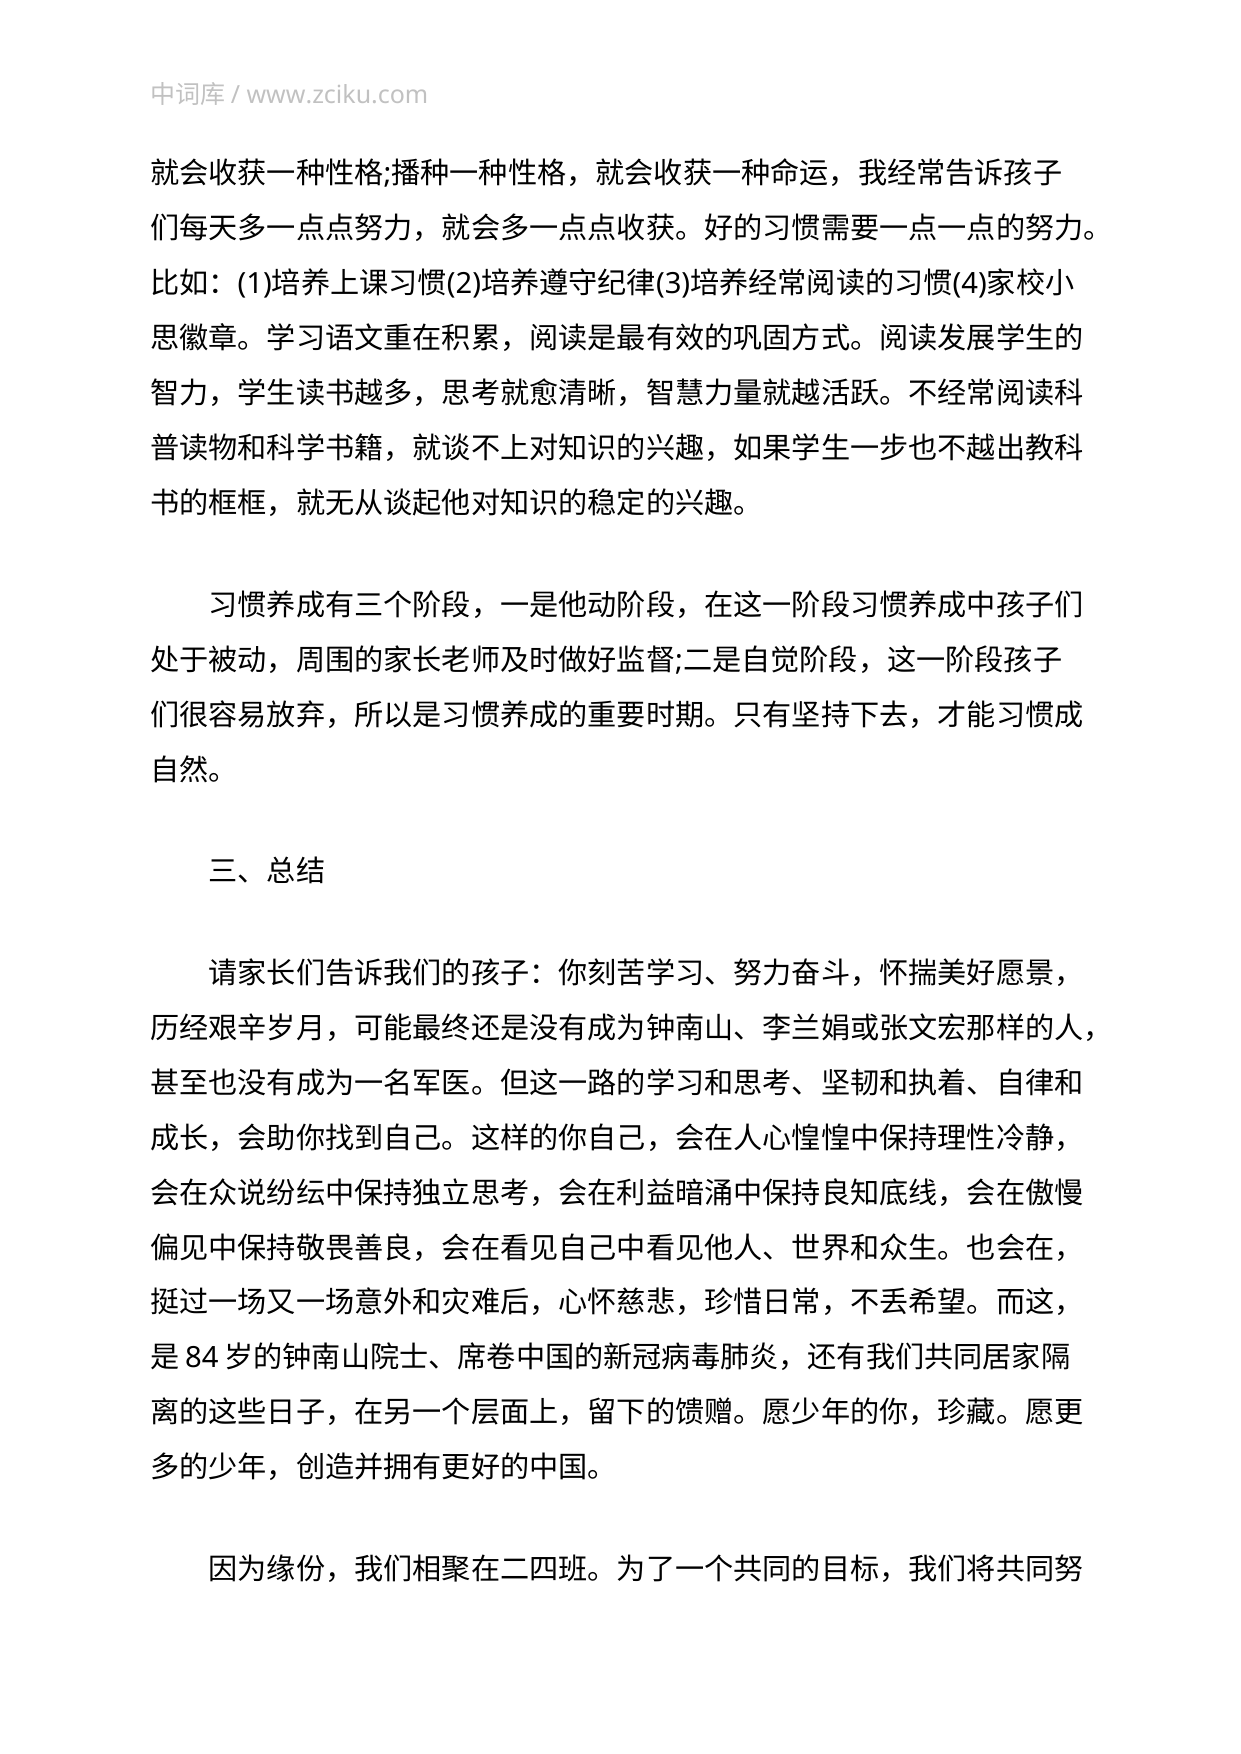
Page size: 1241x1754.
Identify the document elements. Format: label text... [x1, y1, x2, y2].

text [150, 150, 1090, 522]
text 三、总结 [150, 848, 1090, 890]
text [150, 1546, 1090, 1588]
text 请家长们告诉我们的孩子：你刻苦学习、努力奋斗，怀揣美好愿景，历经艰辛岁月，可能最终还是没有成为钟南山、李兰娟或张文宏那样的人，甚至也没有成为一名军医。但这一路的学习和思考、坚韧和执着、自律和成长，会助你找到自己。这样的你自己，会在人心惶惶中保持理性冷静，会在众说纷纭中保持独立思考，会在利益暗涌中保持良知底线，会在傲慢偏见中保持敬畏善良，会在看见自己中看见他人、世界和众生。也会在，挺过一场又一场意外和灾难后，心怀慈悲，珍惜日常，不丢希望。而这，是84岁的钟南山院士、席卷中国的新冠病毒肺炎，还有我们共同居家隔离的这些日子，在另一个层面上，留下的馈赠。愿少年的你，珍藏。愿更多的少年，创造并拥有更好的中国。 [150, 950, 1090, 1486]
text 习惯养成有三个阶段，一是他动阶段，在这一阶段习惯养成中孩子们处于被动，周围的家长老师及时做好监督;二是自觉阶段，这一阶段孩子们很容易放弃，所以是习惯养成的重要时期。只有坚持下去，才能习惯成自然。 [150, 581, 1090, 788]
